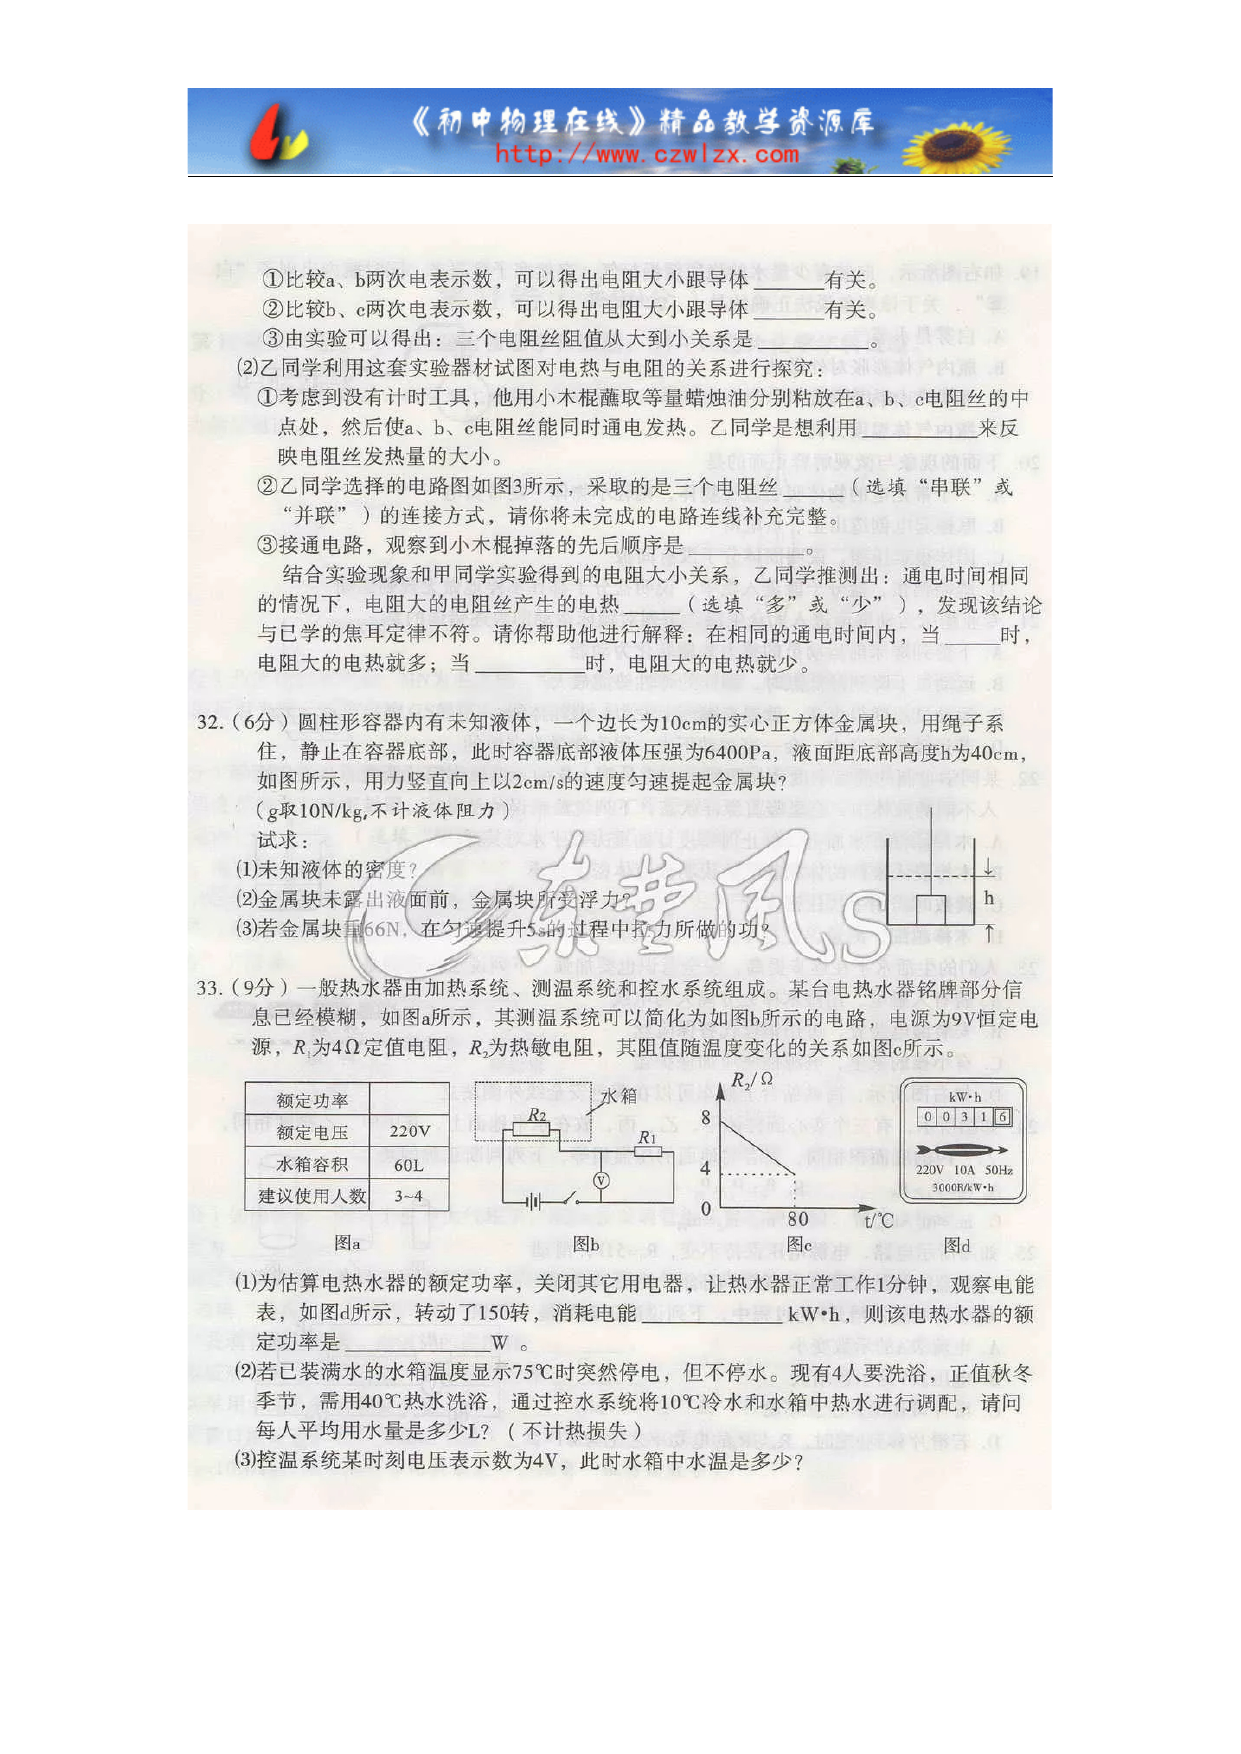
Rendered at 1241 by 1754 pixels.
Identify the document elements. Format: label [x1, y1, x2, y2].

picture [187, 224, 1052, 1510]
picture [187, 88, 1053, 174]
